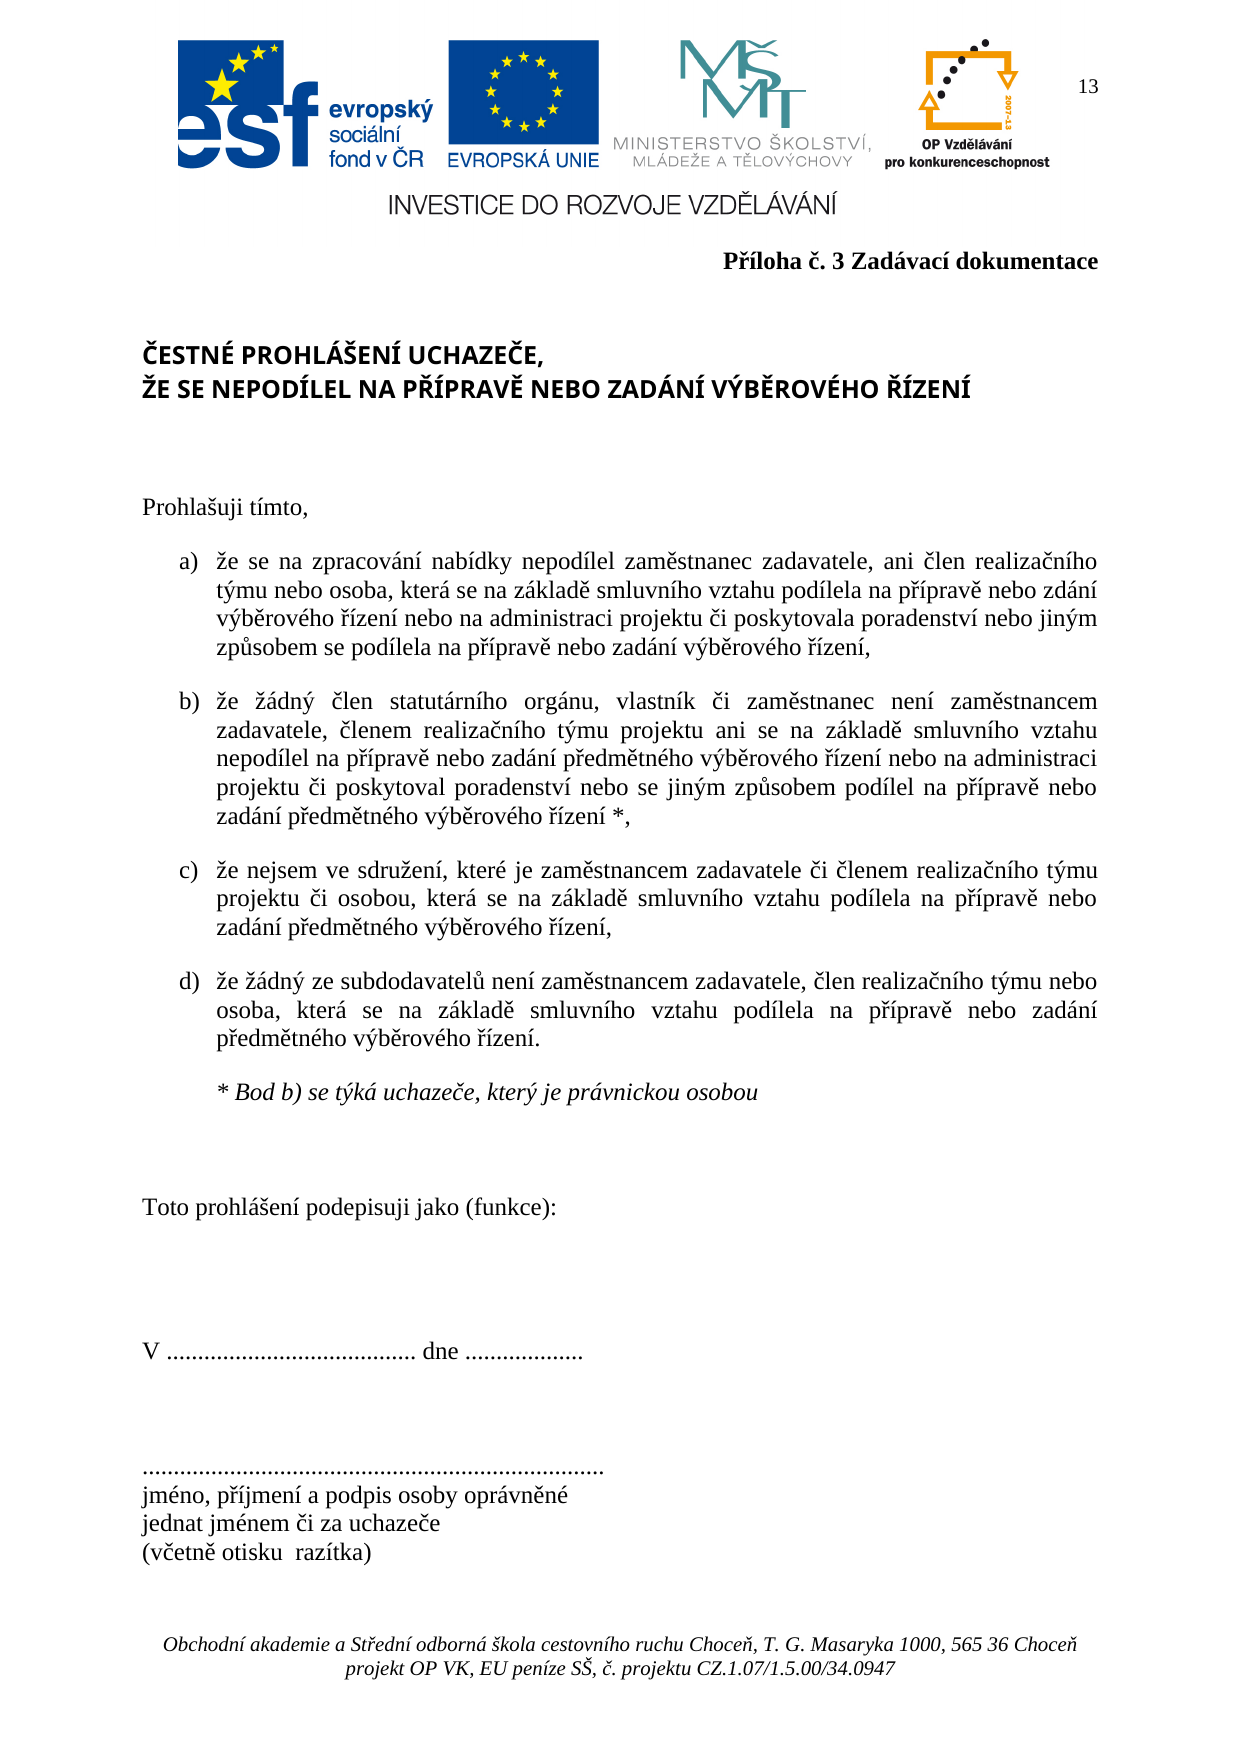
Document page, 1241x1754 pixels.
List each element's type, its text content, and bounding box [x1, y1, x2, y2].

text jméno, příjmení a podpis osoby oprávněné [142, 1480, 1098, 1508]
text (včetně otisku razítka) [142, 1537, 1098, 1566]
list že se na zpracování nabídky nepodílel zaměstnanec zadavatele, ani člen realizačního týmu nebo osoba, která se na základě smluvního vztahu podílela na přípravě nebo zdání výběrového řízení nebo na administraci projektu či poskytovala poradenství nebo jiným způsobem se podílela na přípravě nebo zadání výběrového řízení, [179, 546, 1098, 661]
text V ........................................ dne ................... [142, 1336, 1098, 1365]
text Čestné prohlášení UCHAZEČE, [142, 338, 1098, 372]
text že se nepodílel na přípravě nebo zadání výběrového řízení [142, 372, 1098, 406]
list že žádný člen statutárního orgánu, vlastník či zaměstnanec není zaměstnancem zadavatele, členem realizačního týmu projektu ani se na základě smluvního vztahu nepodílel na přípravě nebo zadání předmětného výběrového řízení nebo na administraci projektu či poskytoval poradenství nebo se jiným způsobem podílel na přípravě nebo zadání předmětného výběrového řízení *, [179, 686, 1098, 830]
text * Bod b) se týká uchazeče, který je právnickou osobou [142, 1077, 1098, 1106]
picture [131, 0, 1109, 247]
text Příloha č. 3 Zadávací dokumentace [142, 122, 1098, 275]
text .......................................................................... [142, 1451, 1098, 1480]
text Prohlašuji tímto, [142, 492, 1098, 521]
list že nejsem ve sdružení, které je zaměstnancem zadavatele či členem realizačního týmu projektu či osobou, která se na základě smluvního vztahu podílela na přípravě nebo zadání předmětného výběrového řízení, [179, 855, 1098, 941]
text jednat jménem či za uchazeče [142, 1508, 1098, 1537]
text Toto prohlášení podepisuji jako (funkce): [142, 1192, 1098, 1221]
list že žádný ze subdodavatelů není zaměstnancem zadavatele, člen realizačního týmu nebo osoba, která se na základě smluvního vztahu podílela na přípravě nebo zadání předmětného výběrového řízení. [179, 966, 1098, 1052]
